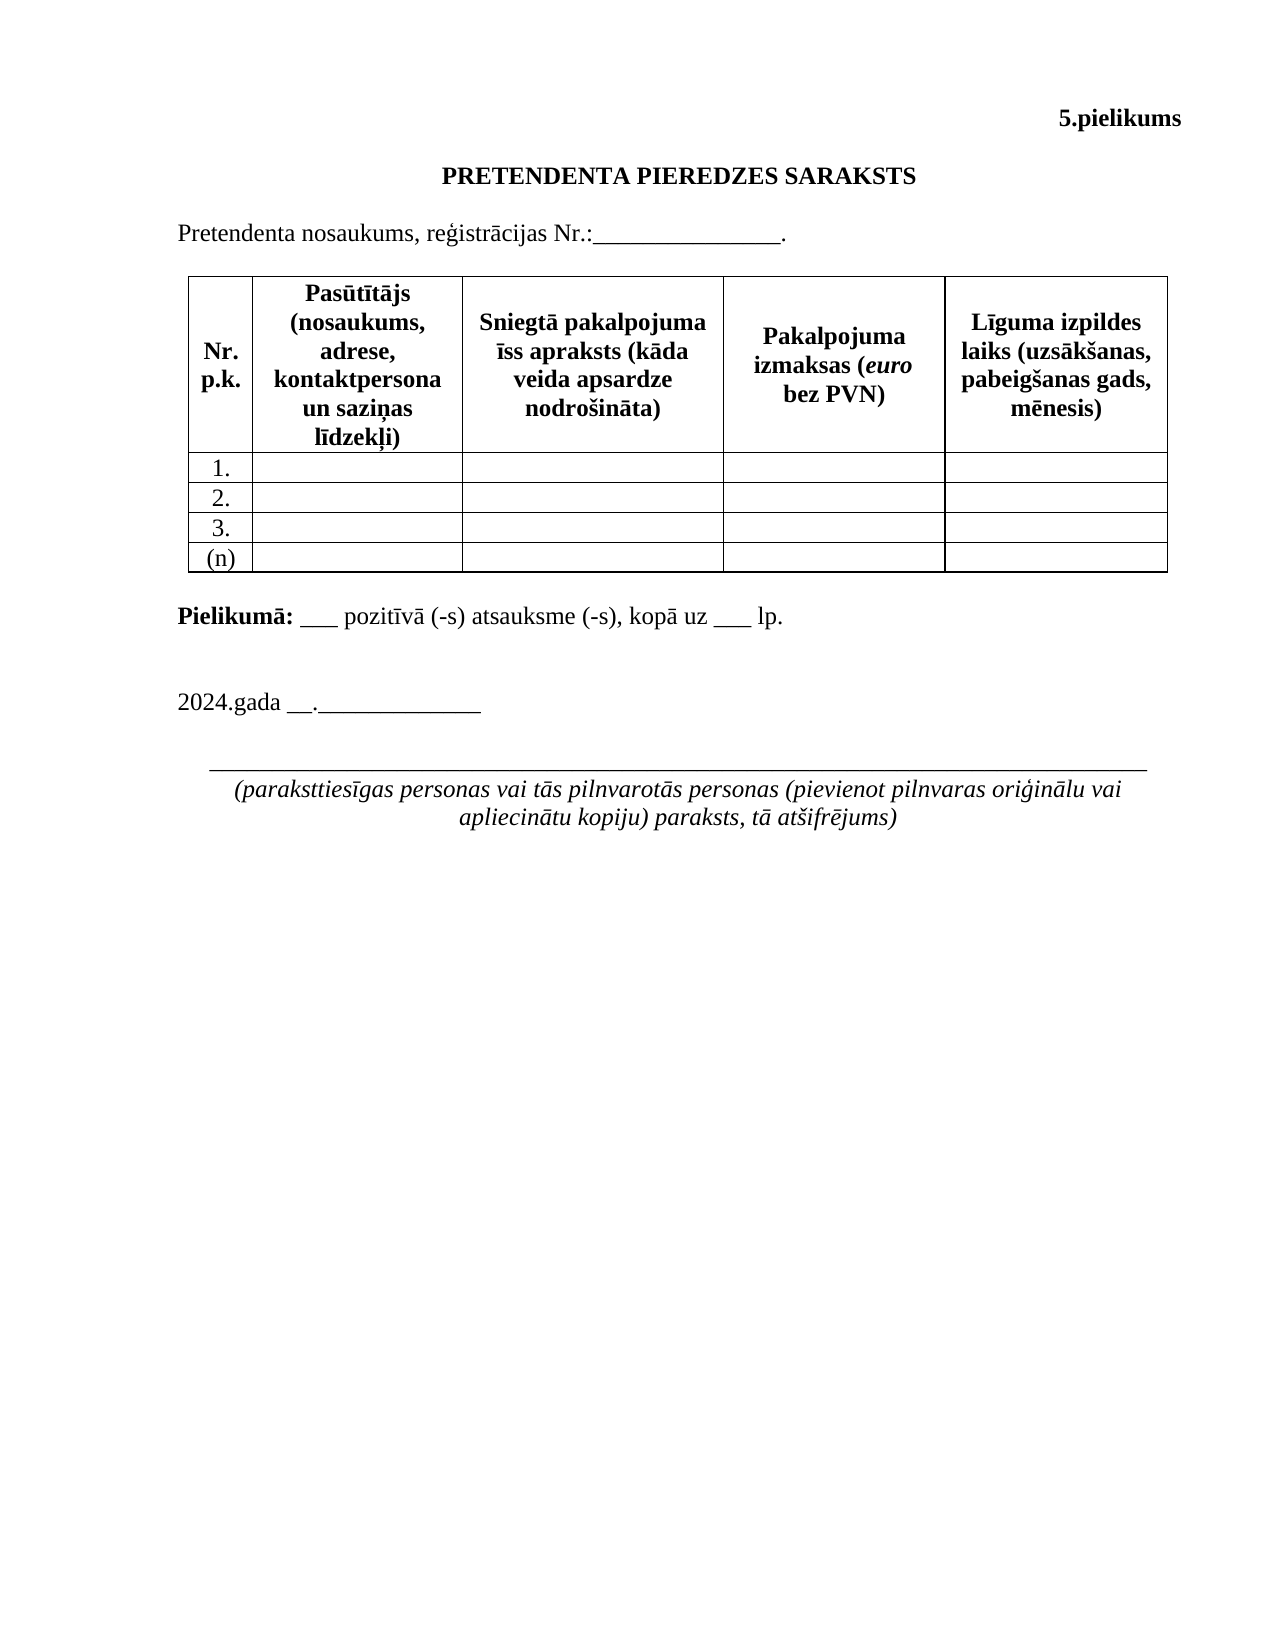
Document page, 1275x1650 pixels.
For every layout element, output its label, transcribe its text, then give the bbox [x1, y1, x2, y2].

text Pretendenta nosaukums, reģistrācijas Nr.:_______________. [177, 218, 1181, 247]
table_cell [946, 513, 1167, 542]
table_cell [724, 513, 944, 542]
table_cell [946, 483, 1167, 512]
text (paraksttiesīgas personas vai tās pilnvarotās personas (pievienot pilnvaras oriģinālu vai apliecinātu kopiju) paraksts, tā atšifrējums) [177, 774, 1181, 831]
text 2024.gada __._____________ [177, 687, 1181, 716]
table_cell [724, 543, 944, 571]
table_cell 1. [189, 453, 252, 482]
table_cell [253, 543, 462, 571]
table_cell (n) [189, 543, 252, 571]
table_cell 3. [189, 513, 252, 542]
table_cell [253, 513, 462, 542]
table_cell 2. [189, 483, 252, 512]
table_cell [253, 483, 462, 512]
table_header Nr. p.k. [189, 277, 252, 452]
table_header Pasūtītājs (nosaukums, adrese, kontaktpersona un saziņas līdzekļi) [253, 277, 462, 452]
table_cell [253, 453, 462, 482]
table_cell [946, 543, 1167, 571]
table_cell [463, 543, 723, 571]
text ___________________________________________________________________________ [177, 745, 1181, 774]
table_cell [724, 453, 944, 482]
text PRETENDENTA PIEREDZES SARAKSTS [177, 161, 1181, 190]
text 5.pielikums [177, 103, 1181, 132]
table_cell [463, 453, 723, 482]
table_header Sniegtā pakalpojuma īss apraksts (kāda veida apsardze nodrošināta) [463, 277, 723, 452]
table_cell [724, 483, 944, 512]
text Pielikumā: ___ pozitīvā (-s) atsauksme (-s), kopā uz ___ lp. [177, 601, 1181, 630]
table_header Līguma izpildes laiks (uzsākšanas, pabeigšanas gads, mēnesis) [946, 277, 1167, 452]
table_cell [463, 483, 723, 512]
table_header Pakalpojuma izmaksas (euro bez PVN) [724, 277, 944, 452]
table_cell [946, 453, 1167, 482]
table_cell [463, 513, 723, 542]
